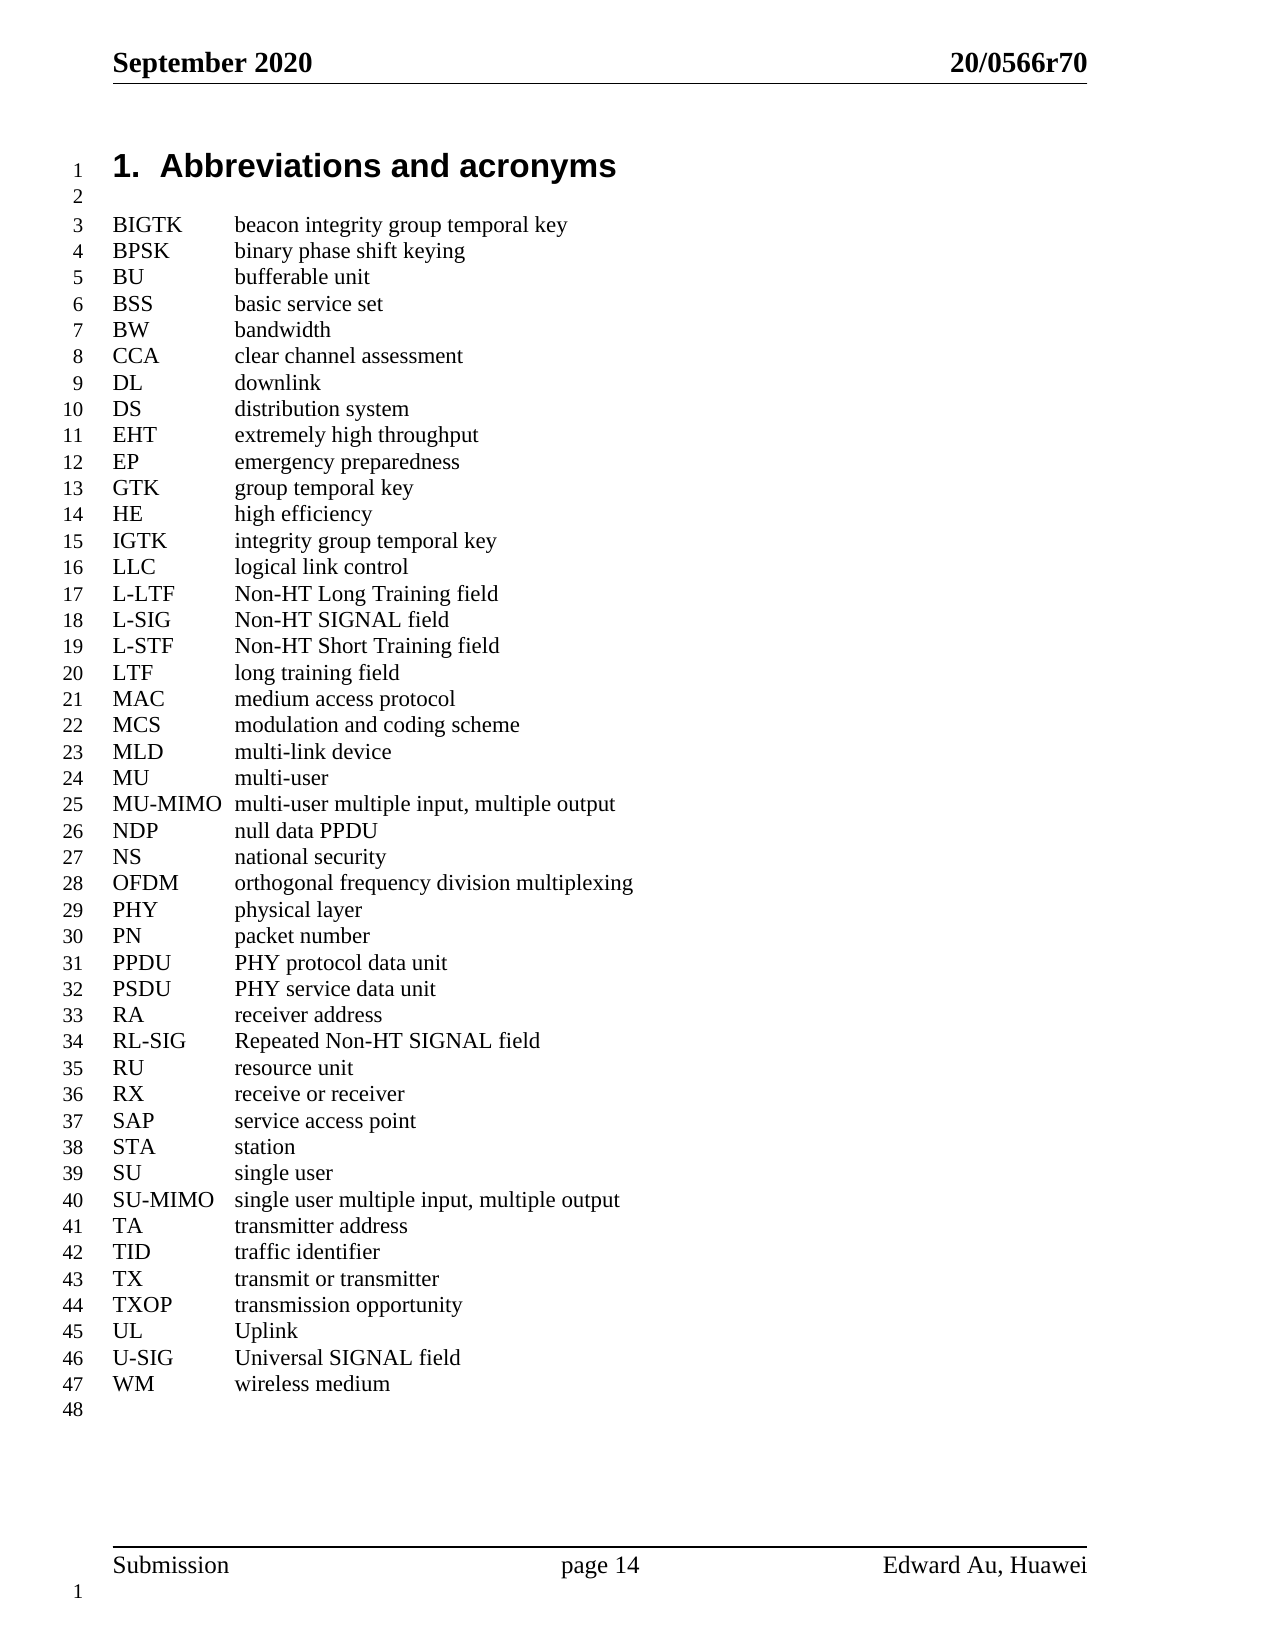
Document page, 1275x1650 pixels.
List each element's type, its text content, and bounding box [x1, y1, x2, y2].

text MLD multi-link device [112, 738, 1087, 764]
text PSDU PHY service data unit [112, 975, 1087, 1001]
text DS distribution system [112, 395, 1087, 421]
text WM wireless medium [112, 1370, 1087, 1397]
text U-SIG Universal SIGNAL field [112, 1344, 1087, 1370]
text IGTK integrity group temporal key [112, 527, 1087, 553]
text MU-MIMO multi-user multiple input, multiple output [112, 790, 1087, 817]
text RL-SIG Repeated Non-HT SIGNAL field [112, 1028, 1087, 1054]
text NS national security [112, 843, 1087, 869]
text OFDM orthogonal frequency division multiplexing [112, 869, 1087, 896]
text GTK group temporal key [112, 474, 1087, 501]
text NDP null data PPDU [112, 817, 1087, 843]
text L-STF Non-HT Short Training field [112, 632, 1087, 659]
text CCA clear channel assessment [112, 342, 1087, 369]
text L-SIG Non-HT SIGNAL field [112, 606, 1087, 632]
text MCS modulation and coding scheme [112, 711, 1087, 738]
text SU single user [112, 1159, 1087, 1186]
text TX transmit or transmitter [112, 1265, 1087, 1291]
text DL downlink [112, 369, 1087, 395]
text RU resource unit [112, 1054, 1087, 1080]
text BSS basic service set [112, 290, 1087, 316]
text STA station [112, 1133, 1087, 1159]
text TXOP transmission opportunity [112, 1291, 1087, 1317]
text L-LTF Non-HT Long Training field [112, 579, 1087, 606]
text HE high efficiency [112, 501, 1087, 527]
text TID traffic identifier [112, 1238, 1087, 1265]
text RA receiver address [112, 1001, 1087, 1028]
text MAC medium access protocol [112, 685, 1087, 711]
text LTF long training field [112, 659, 1087, 685]
text BU bufferable unit [112, 263, 1087, 290]
text EHT extremely high throughput [112, 421, 1087, 448]
text PN packet number [112, 922, 1087, 948]
text PHY physical layer [112, 896, 1087, 922]
subtitle Abbreviations and acronyms [112, 146, 1087, 184]
text BW bandwidth [112, 316, 1087, 342]
text BIGTK beacon integrity group temporal key [112, 211, 1087, 237]
text EP emergency preparedness [112, 448, 1087, 474]
text TA transmitter address [112, 1212, 1087, 1238]
text PPDU PHY protocol data unit [112, 948, 1087, 975]
text BPSK binary phase shift keying [112, 237, 1087, 263]
text LLC logical link control [112, 553, 1087, 579]
text SU-MIMO single user multiple input, multiple output [112, 1186, 1087, 1212]
text RX receive or receiver [112, 1080, 1087, 1107]
text UL Uplink [112, 1317, 1087, 1344]
text SAP service access point [112, 1107, 1087, 1133]
text MU multi-user [112, 764, 1087, 790]
